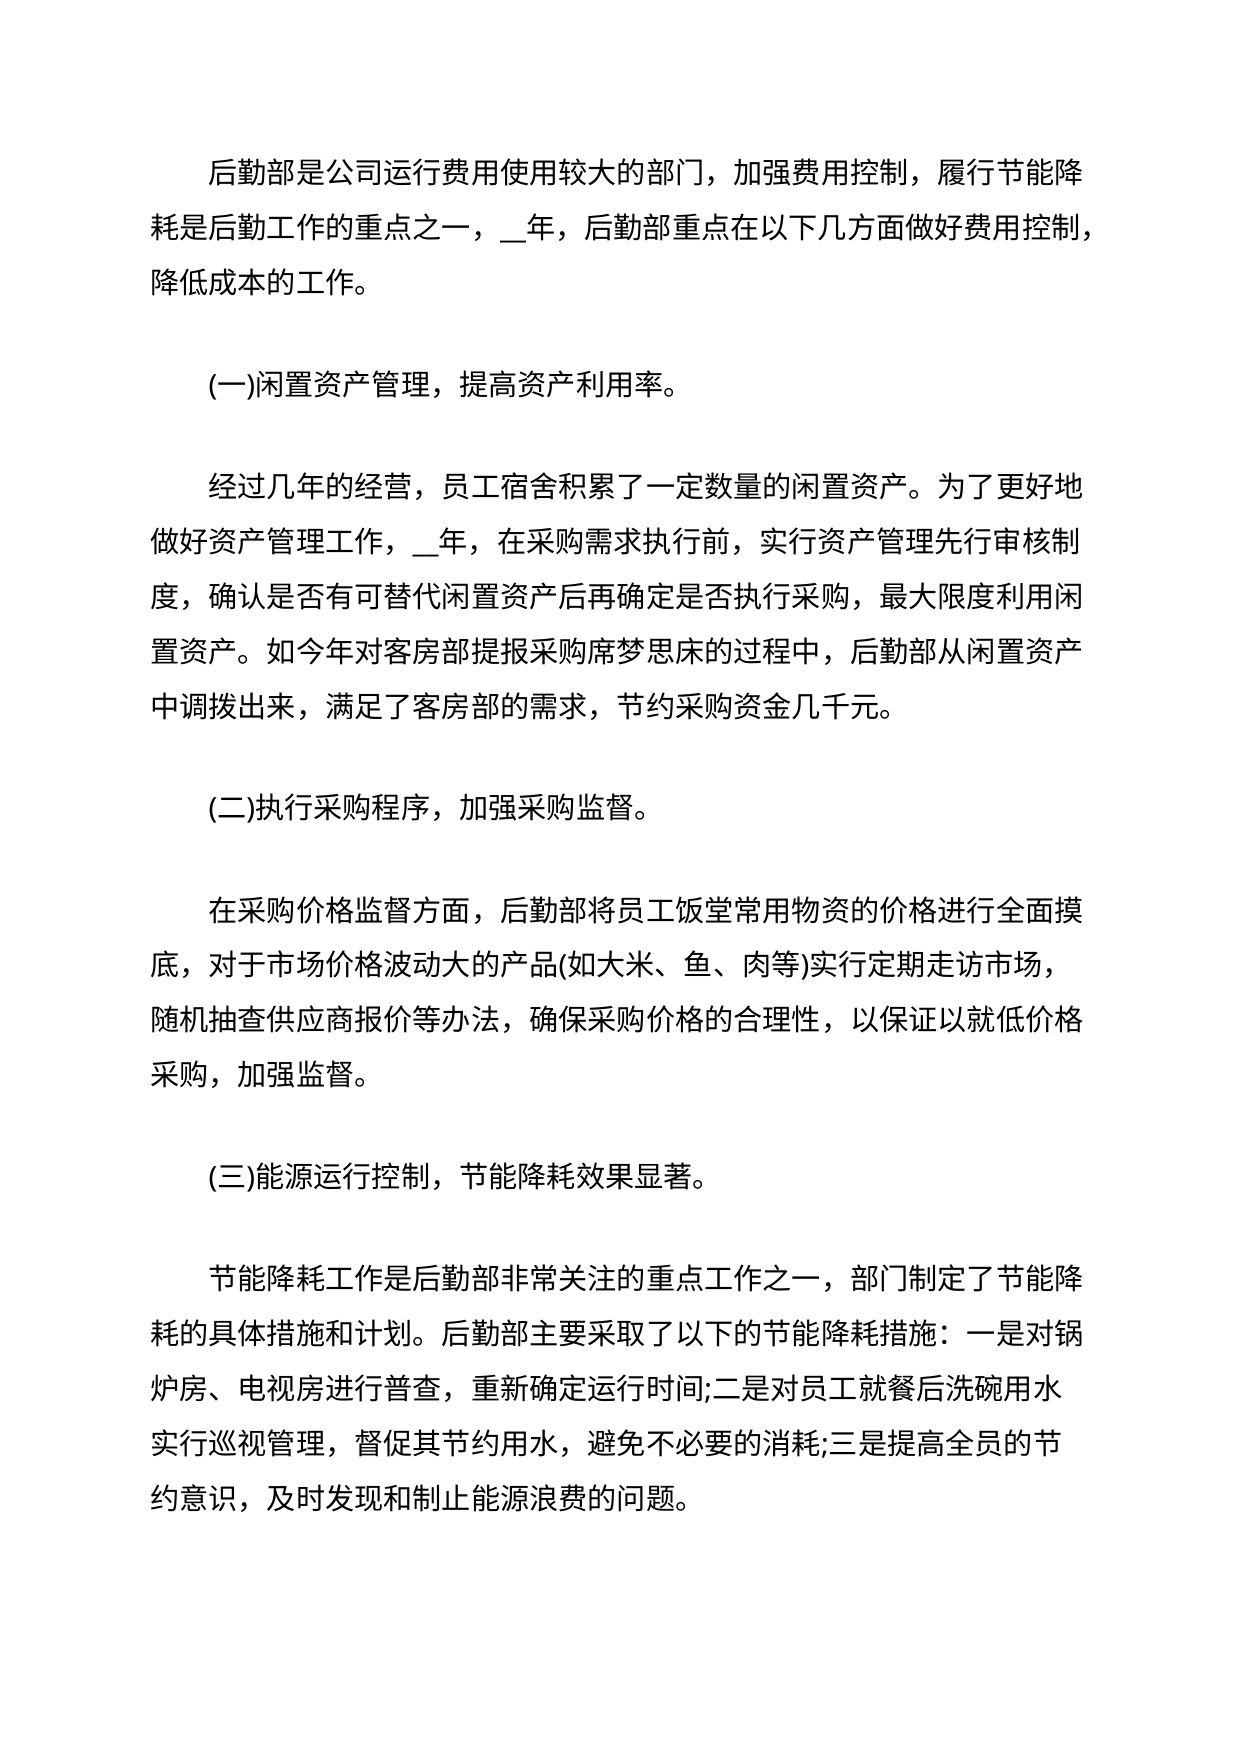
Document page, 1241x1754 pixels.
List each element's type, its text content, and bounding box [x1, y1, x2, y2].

text 后勤部是公司运行费用使用较大的部门，加强费用控制，履行节能降耗是后勤工作的重点之一，__年，后勤部重点在以下几方面做好费用控制，降低成本的工作。 [150, 150, 1090, 302]
text (二)执行采购程序，加强采购监督。 [150, 785, 1090, 827]
text (一)闲置资产管理，提高资产利用率。 [150, 362, 1090, 404]
text (三)能源运行控制，节能降耗效果显著。 [150, 1154, 1090, 1196]
text 经过几年的经营，员工宿舍积累了一定数量的闲置资产。为了更好地做好资产管理工作，__年，在采购需求执行前，实行资产管理先行审核制度，确认是否有可替代闲置资产后再确定是否执行采购，最大限度利用闲置资产。如今年对客房部提报采购席梦思床的过程中，后勤部从闲置资产中调拨出来，满足了客房部的需求，节约采购资金几千元。 [150, 464, 1090, 726]
text 节能降耗工作是后勤部非常关注的重点工作之一，部门制定了节能降耗的具体措施和计划。后勤部主要采取了以下的节能降耗措施：一是对锅炉房、电视房进行普查，重新确定运行时间;二是对员工就餐后洗碗用水实行巡视管理，督促其节约用水，避免不必要的消耗;三是提高全员的节约意识，及时发现和制止能源浪费的问题。 [150, 1256, 1090, 1518]
text 在采购价格监督方面，后勤部将员工饭堂常用物资的价格进行全面摸底，对于市场价格波动大的产品(如大米、鱼、肉等)实行定期走访市场，随机抽查供应商报价等办法，确保采购价格的合理性，以保证以就低价格采购，加强监督。 [150, 887, 1090, 1094]
